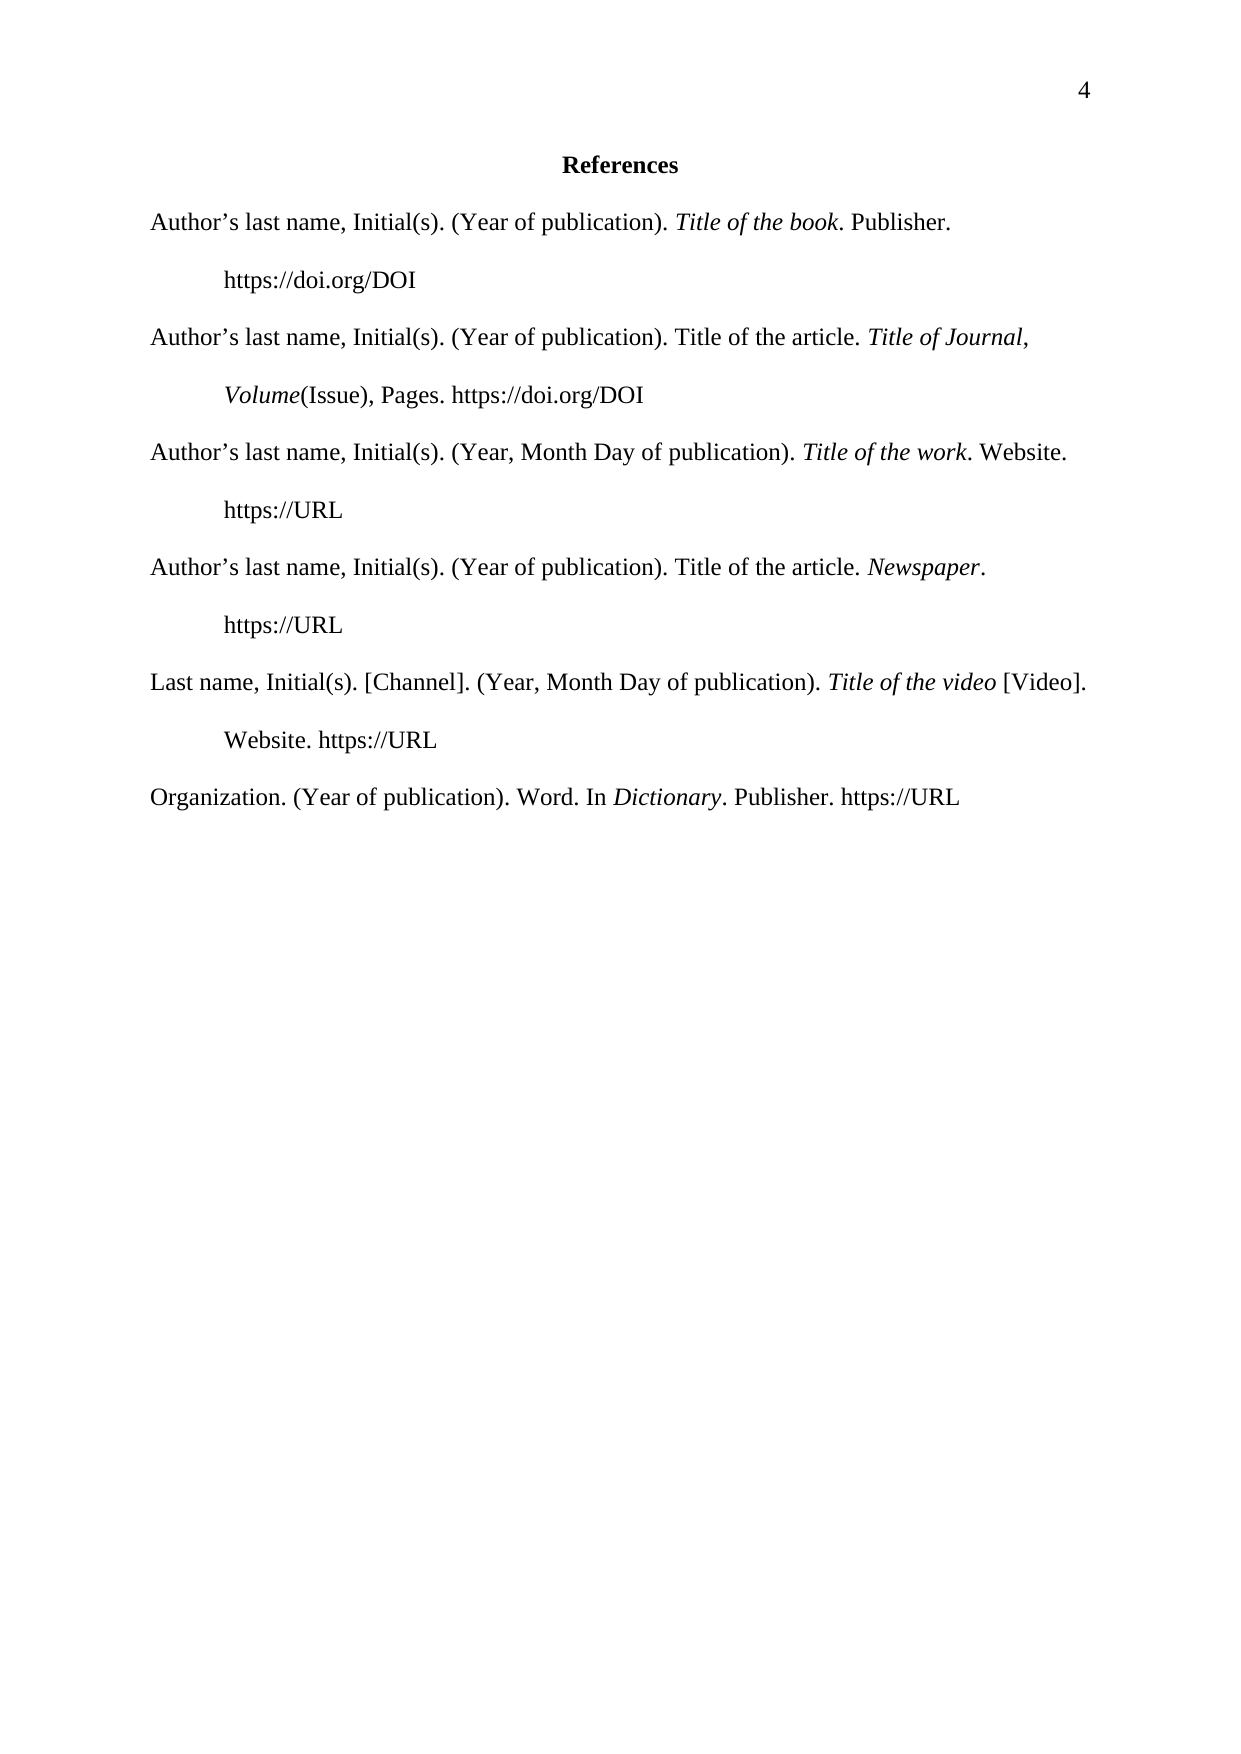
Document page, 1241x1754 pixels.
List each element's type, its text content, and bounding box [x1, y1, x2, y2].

text Organization. (Year of publication). Word. In Dictionary. Publisher. https://URL [150, 782, 1090, 811]
text References [150, 150, 1090, 179]
text Author’s last name, Initial(s). (Year of publication). Title of the article. Title of Journal, Volume(Issue), Pages. https://doi.org/DOI [150, 322, 1090, 409]
text Author’s last name, Initial(s). (Year of publication). Title of the article. Newspaper. https://URL [150, 552, 1090, 639]
text Author’s last name, Initial(s). (Year, Month Day of publication). Title of the work. Website. https://URL [150, 437, 1090, 524]
text Author’s last name, Initial(s). (Year of publication). Title of the book. Publisher. https://doi.org/DOI [150, 207, 1090, 294]
text Last name, Initial(s). [Channel]. (Year, Month Day of publication). Title of the video [Video]. Website. https://URL [150, 667, 1090, 754]
